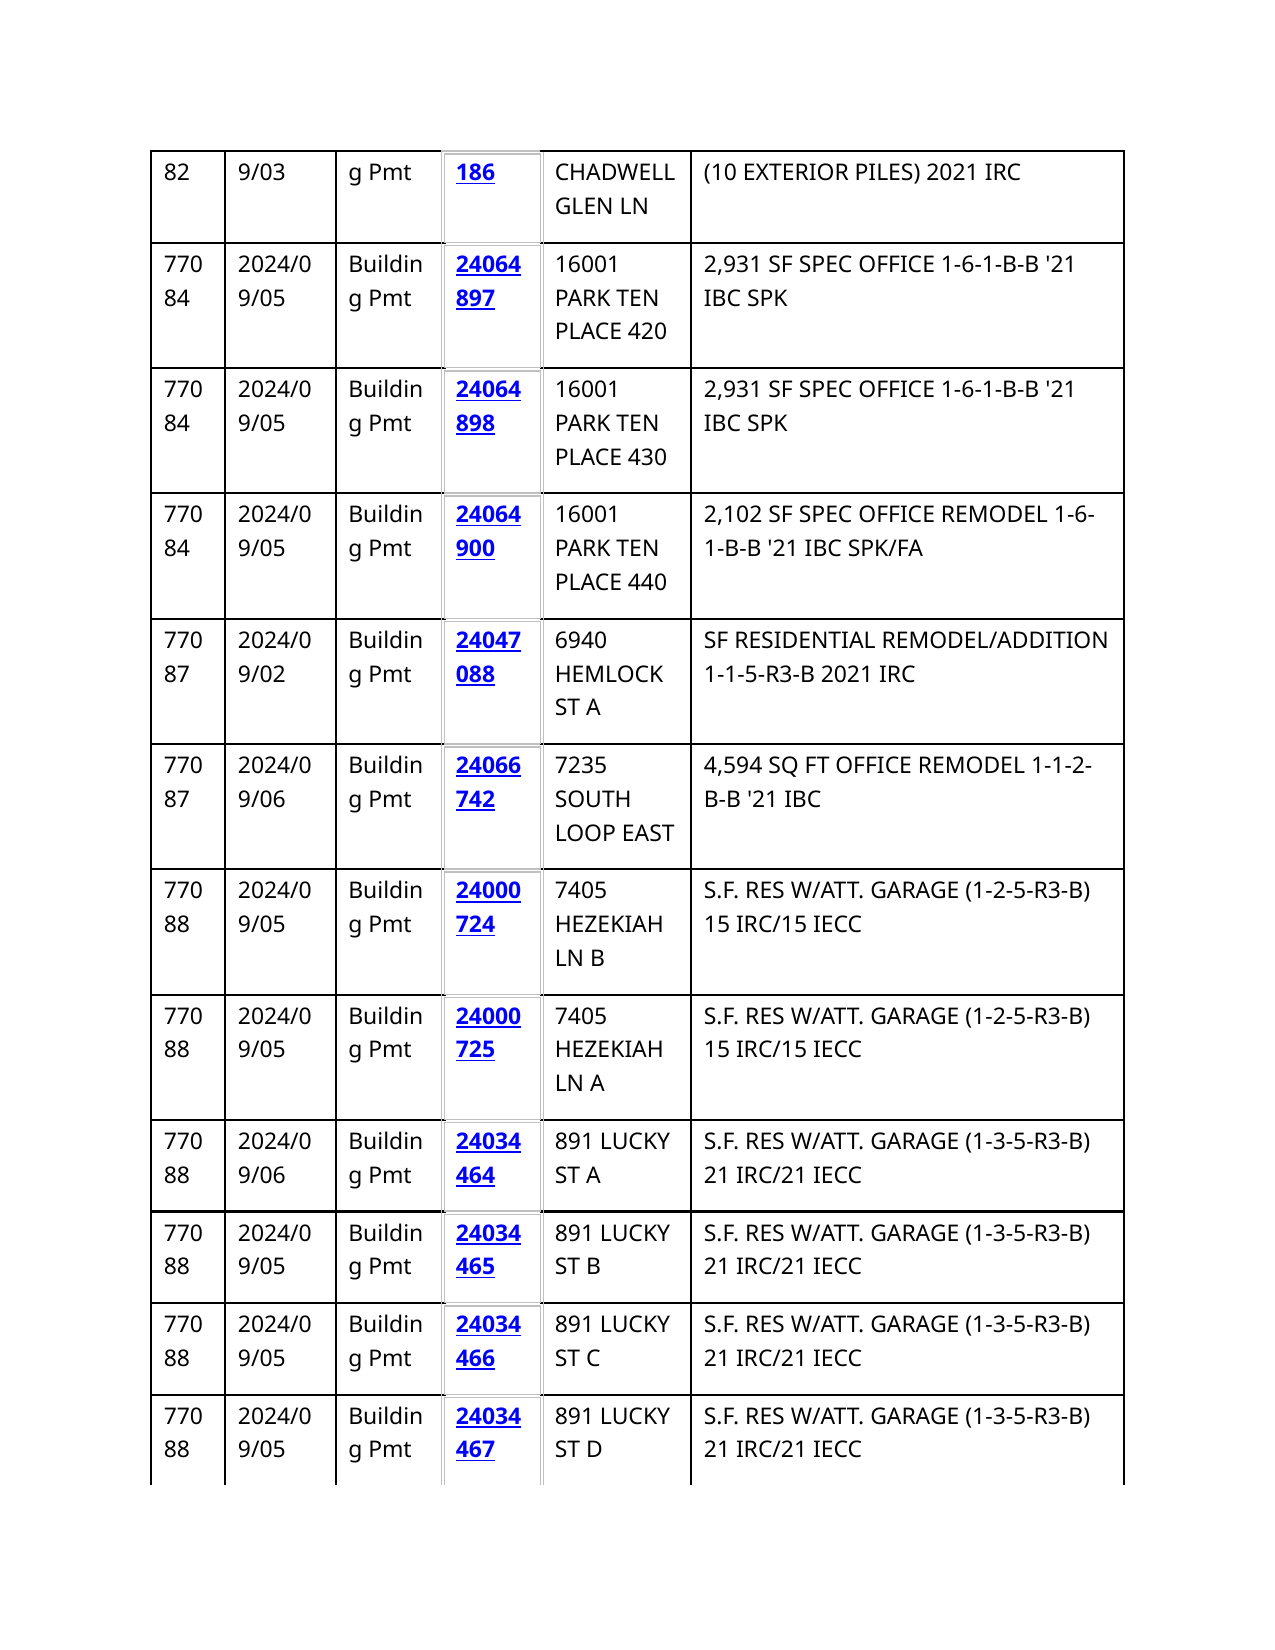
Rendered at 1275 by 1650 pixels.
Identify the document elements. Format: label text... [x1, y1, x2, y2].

table_cell Building Pmt [337, 1121, 441, 1210]
table_cell Building Pmt [337, 870, 441, 993]
table_cell 24000724 [445, 873, 540, 993]
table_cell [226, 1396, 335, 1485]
table_cell 77088 [152, 1213, 224, 1302]
table_cell S.F. RES W/ATT. GARAGE (1-3-5-R3-B) 21 IRC/21 IECC [692, 1213, 1123, 1302]
table_cell 2024/09/05 [226, 996, 335, 1119]
table_cell 2024/09/06 [226, 745, 335, 868]
table_cell 7405 HEZEKIAH LN A [544, 996, 690, 1119]
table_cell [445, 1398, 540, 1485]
table_cell 24064897 [445, 246, 540, 367]
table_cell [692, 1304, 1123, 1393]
table_cell 2024/09/05 [226, 494, 335, 617]
table_cell 2024/09/05 [226, 870, 335, 993]
table_cell 24084186 [445, 155, 540, 242]
table_cell 24064900 [445, 497, 540, 617]
table_cell 16001 PARK TEN PLACE 420 [544, 244, 690, 367]
table_cell S.F. RES W/ATT. GARAGE (1-2-5-R3-B) 15 IRC/15 IECC [692, 996, 1123, 1119]
table_cell Building Pmt [337, 152, 441, 242]
table_cell 6940 HEMLOCK ST A [544, 620, 690, 743]
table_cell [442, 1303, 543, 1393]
table_cell Building Pmt [337, 745, 441, 868]
table_cell 77088 [152, 1121, 224, 1210]
table_cell 7235 SOUTH LOOP EAST [544, 745, 690, 868]
table_cell 4,594 SQ FT OFFICE REMODEL 1-1-2-B-B '21 IBC [692, 745, 1123, 868]
table_cell 77088 [152, 870, 224, 993]
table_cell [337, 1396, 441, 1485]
table_cell 24064898 [445, 372, 540, 492]
table_cell 16001 PARK TEN PLACE 430 [544, 369, 690, 492]
table_cell 77087 [152, 745, 224, 868]
table_cell 891 LUCKY ST B [544, 1213, 690, 1302]
table_cell 77082 [152, 152, 224, 242]
table_cell 24034464 [445, 1123, 540, 1210]
table_cell S.F. RES W/ATT. GARAGE (1-3-5-R3-B) 21 IRC/21 IECC [692, 1121, 1123, 1210]
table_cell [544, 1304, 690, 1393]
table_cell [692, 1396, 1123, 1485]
table_cell 24066742 [445, 748, 540, 868]
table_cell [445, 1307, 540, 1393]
table_cell Building Pmt [337, 244, 441, 367]
table_cell 2024/09/05 [226, 244, 335, 367]
table_cell S.F. RES W/ATT. GARAGE (1-2-5-R3-B) 15 IRC/15 IECC [692, 870, 1123, 993]
table_cell 2024/09/05 [226, 1213, 335, 1302]
table_cell SF RESIDENTIAL REMODEL/ADDITION 1-1-5-R3-B 2021 IRC [692, 620, 1123, 743]
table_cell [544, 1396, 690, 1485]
table_cell 2024/09/03 [226, 152, 335, 242]
table_cell Building Pmt [337, 494, 441, 617]
table_cell 77088 [152, 996, 224, 1119]
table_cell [544, 152, 690, 242]
table_cell 2024/09/02 [226, 620, 335, 743]
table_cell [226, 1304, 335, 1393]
table_cell 24034465 [445, 1215, 540, 1302]
table_cell 77084 [152, 369, 224, 492]
table_cell 16001 PARK TEN PLACE 440 [544, 494, 690, 617]
table_cell 24047088 [445, 622, 540, 743]
table_cell Building Pmt [337, 369, 441, 492]
table_cell 2,931 SF SPEC OFFICE 1-6-1-B-B '21 IBC SPK [692, 369, 1123, 492]
table_cell 2024/09/06 [226, 1121, 335, 1210]
table_cell 24000725 [445, 998, 540, 1119]
table_cell 2,102 SF SPEC OFFICE REMODEL 1-6-1-B-B '21 IBC SPK/FA [692, 494, 1123, 617]
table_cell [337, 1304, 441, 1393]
table_cell 2024/09/05 [226, 369, 335, 492]
table_cell 2,931 SF SPEC OFFICE 1-6-1-B-B '21 IBC SPK [692, 244, 1123, 367]
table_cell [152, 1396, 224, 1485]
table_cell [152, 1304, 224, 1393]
table_cell Building Pmt [337, 620, 441, 743]
table_cell 891 LUCKY ST A [544, 1121, 690, 1210]
table_cell 7405 HEZEKIAH LN B [544, 870, 690, 993]
table_cell Building Pmt [337, 1213, 441, 1302]
table_cell Building Pmt [337, 996, 441, 1119]
table_cell 77084 [152, 244, 224, 367]
table_cell 77087 [152, 620, 224, 743]
table_cell 77084 [152, 494, 224, 617]
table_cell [692, 152, 1123, 242]
